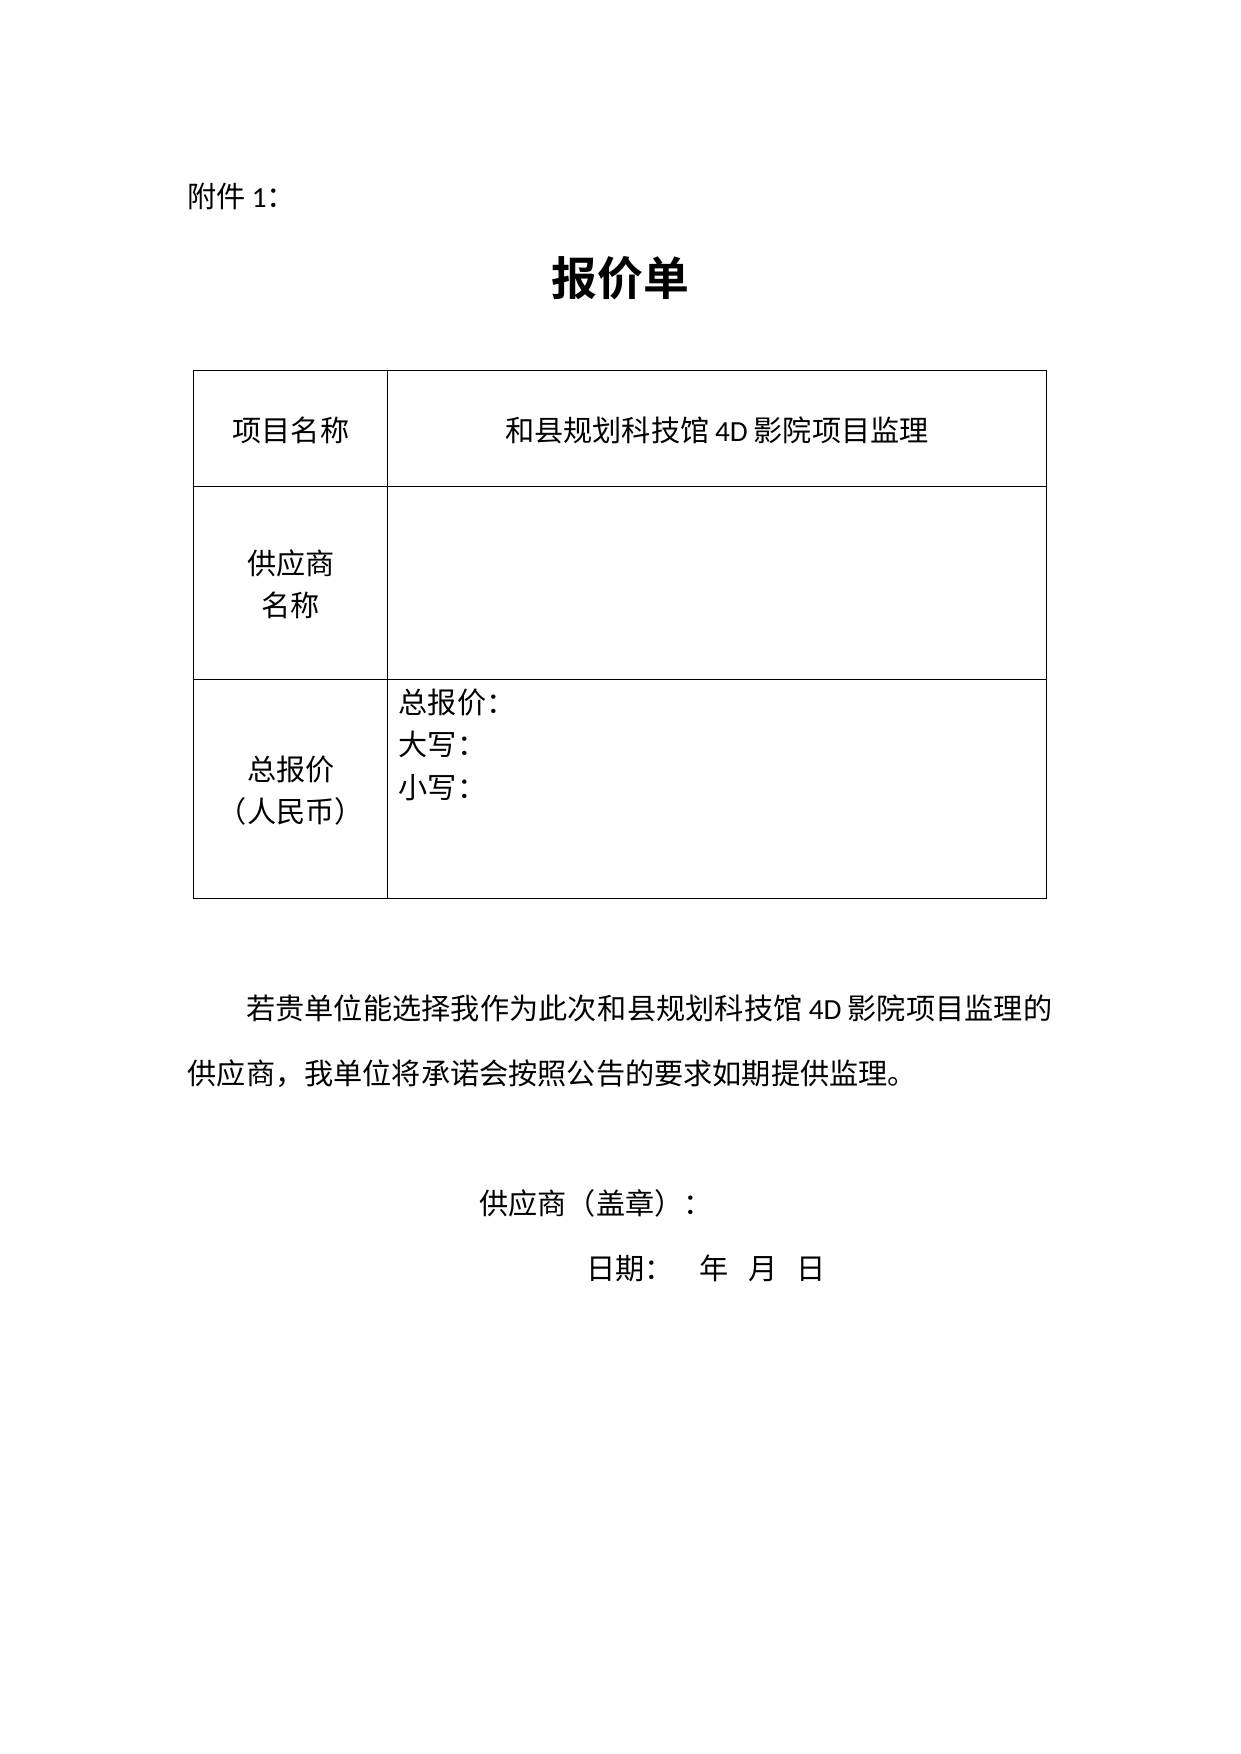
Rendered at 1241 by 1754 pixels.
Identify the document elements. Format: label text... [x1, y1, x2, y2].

table_cell 总报价 （人民币） [194, 680, 387, 898]
table_header 项目名称 [194, 371, 387, 486]
text 日期： 年 月 日 [187, 1234, 1053, 1299]
text 若贵单位能选择我作为此次和县规划科技馆4D影院项目监理的供应商，我单位将承诺会按照公告的要求如期提供监理。 [187, 974, 1053, 1104]
text 供应商（盖章）： [187, 1169, 1053, 1234]
text 附件1： [187, 162, 1053, 227]
table_cell 供应商 名称 [194, 487, 387, 679]
table_header 和县规划科技馆4D影院项目监理 [388, 371, 1046, 486]
table_cell [388, 487, 1046, 679]
table_cell 总报价： 大写： 小写： [388, 680, 1046, 898]
text 报价单 [187, 227, 1053, 324]
